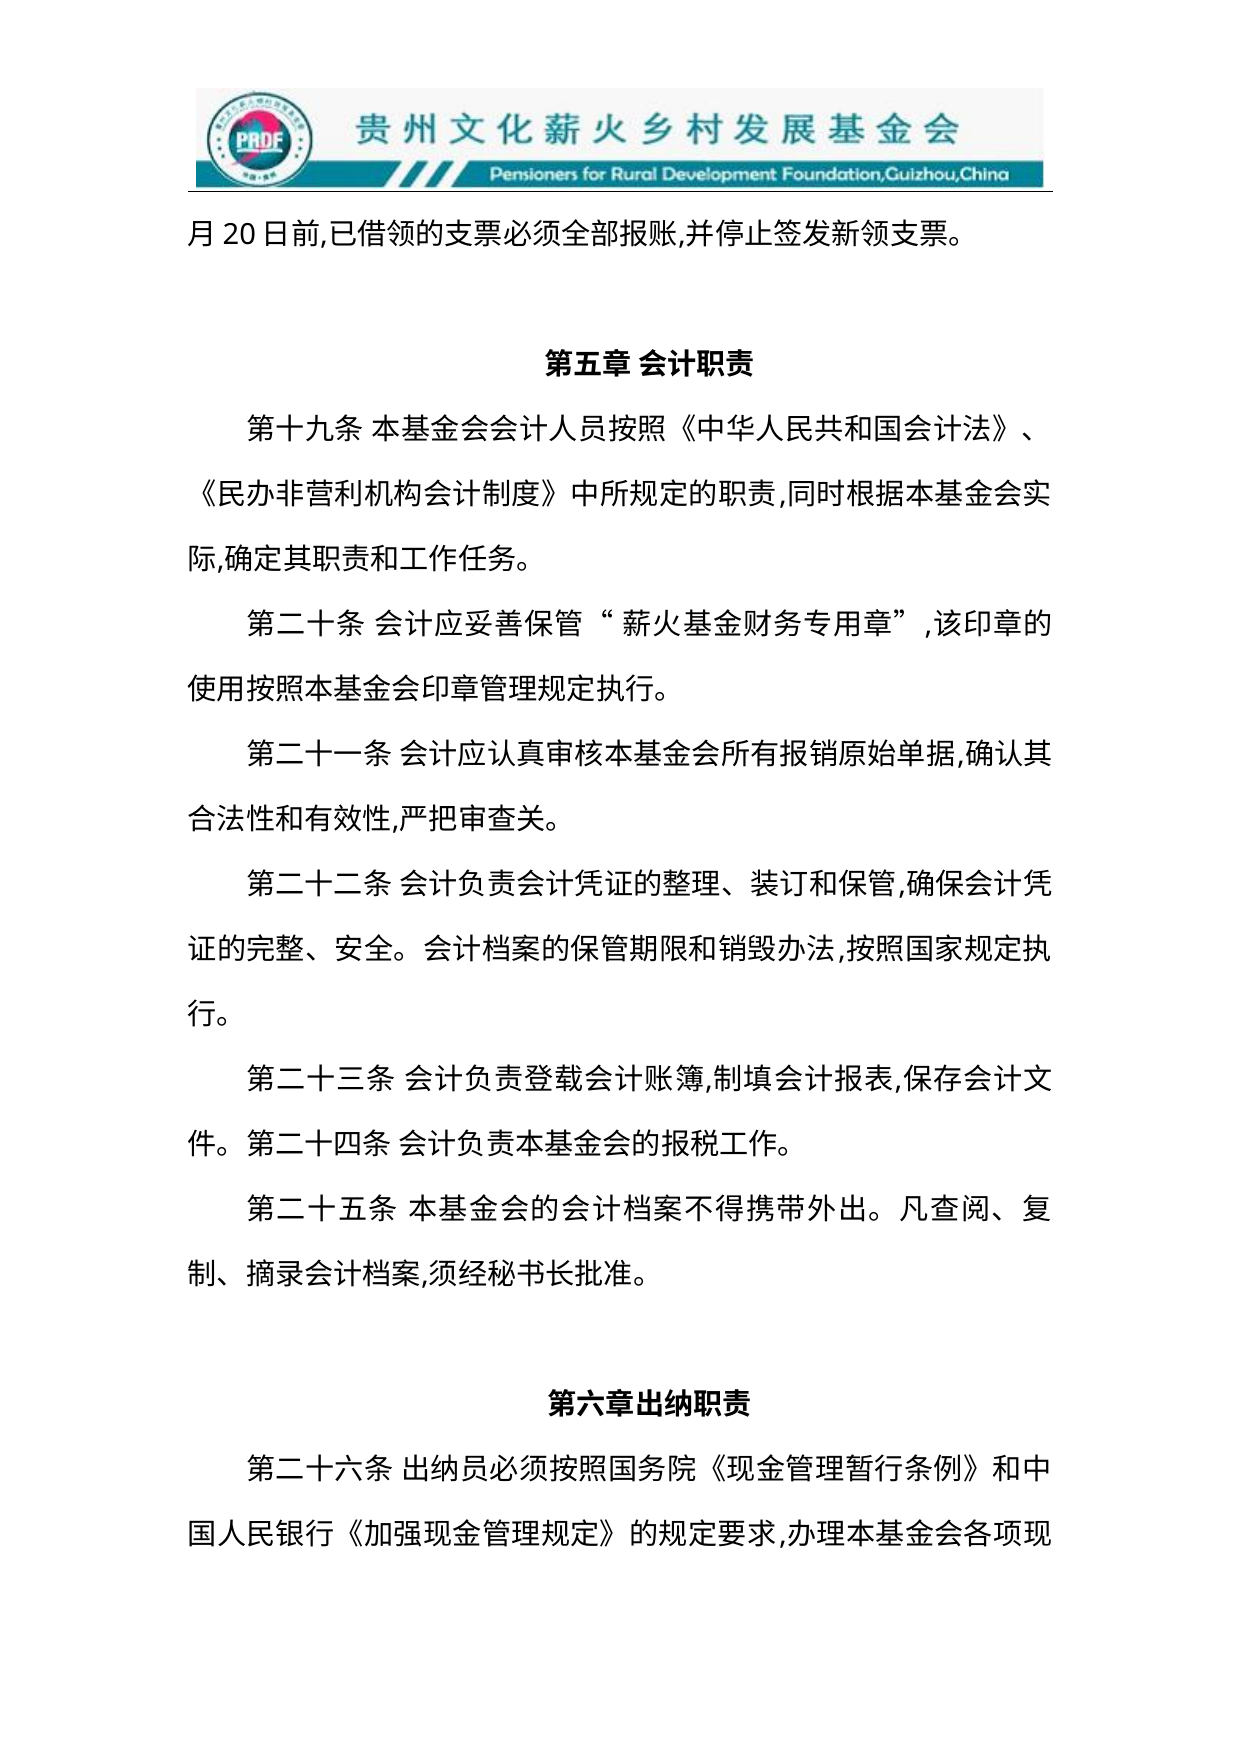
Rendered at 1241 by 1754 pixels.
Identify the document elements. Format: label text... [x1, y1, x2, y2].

text 第六章出纳职责 [187, 1369, 1053, 1434]
text 第十八条 经办人员在借领支票后,务必在10日内报账。每年12月20日前,已借领的支票必须全部报账,并停止签发新领支票。 [187, 199, 1053, 264]
text 第五章 会计职责 [187, 329, 1053, 394]
text 第二十条 会计应妥善保管“ 薪火基金财务专用章”,该印章的使用按照本基金会印章管理规定执行。 [187, 589, 1053, 719]
text 第二十六条 出纳员必须按照国务院《现金管理暂行条例》和中国人民银行《加强现金管理规定》的规定要求,办理本基金会各项现金收付业务。 [187, 1434, 1053, 1564]
text 第二十三条 会计负责登载会计账簿,制填会计报表,保存会计文件。第二十四条 会计负责本基金会的报税工作。 [187, 1044, 1053, 1174]
text 第二十二条 会计负责会计凭证的整理、装订和保管,确保会计凭证的完整、安全。会计档案的保管期限和销毁办法,按照国家规定执行。 [187, 849, 1053, 1044]
text 第二十一条 会计应认真审核本基金会所有报销原始单据,确认其合法性和有效性,严把审查关。 [187, 719, 1053, 849]
picture [196, 88, 1045, 189]
text 第二十五条 本基金会的会计档案不得携带外出。凡查阅、复制、摘录会计档案,须经秘书长批准。 [187, 1174, 1053, 1304]
text 第十九条 本基金会会计人员按照《中华人民共和国会计法》、《民办非营利机构会计制度》中所规定的职责,同时根据本基金会实际,确定其职责和工作任务。 [187, 394, 1053, 589]
